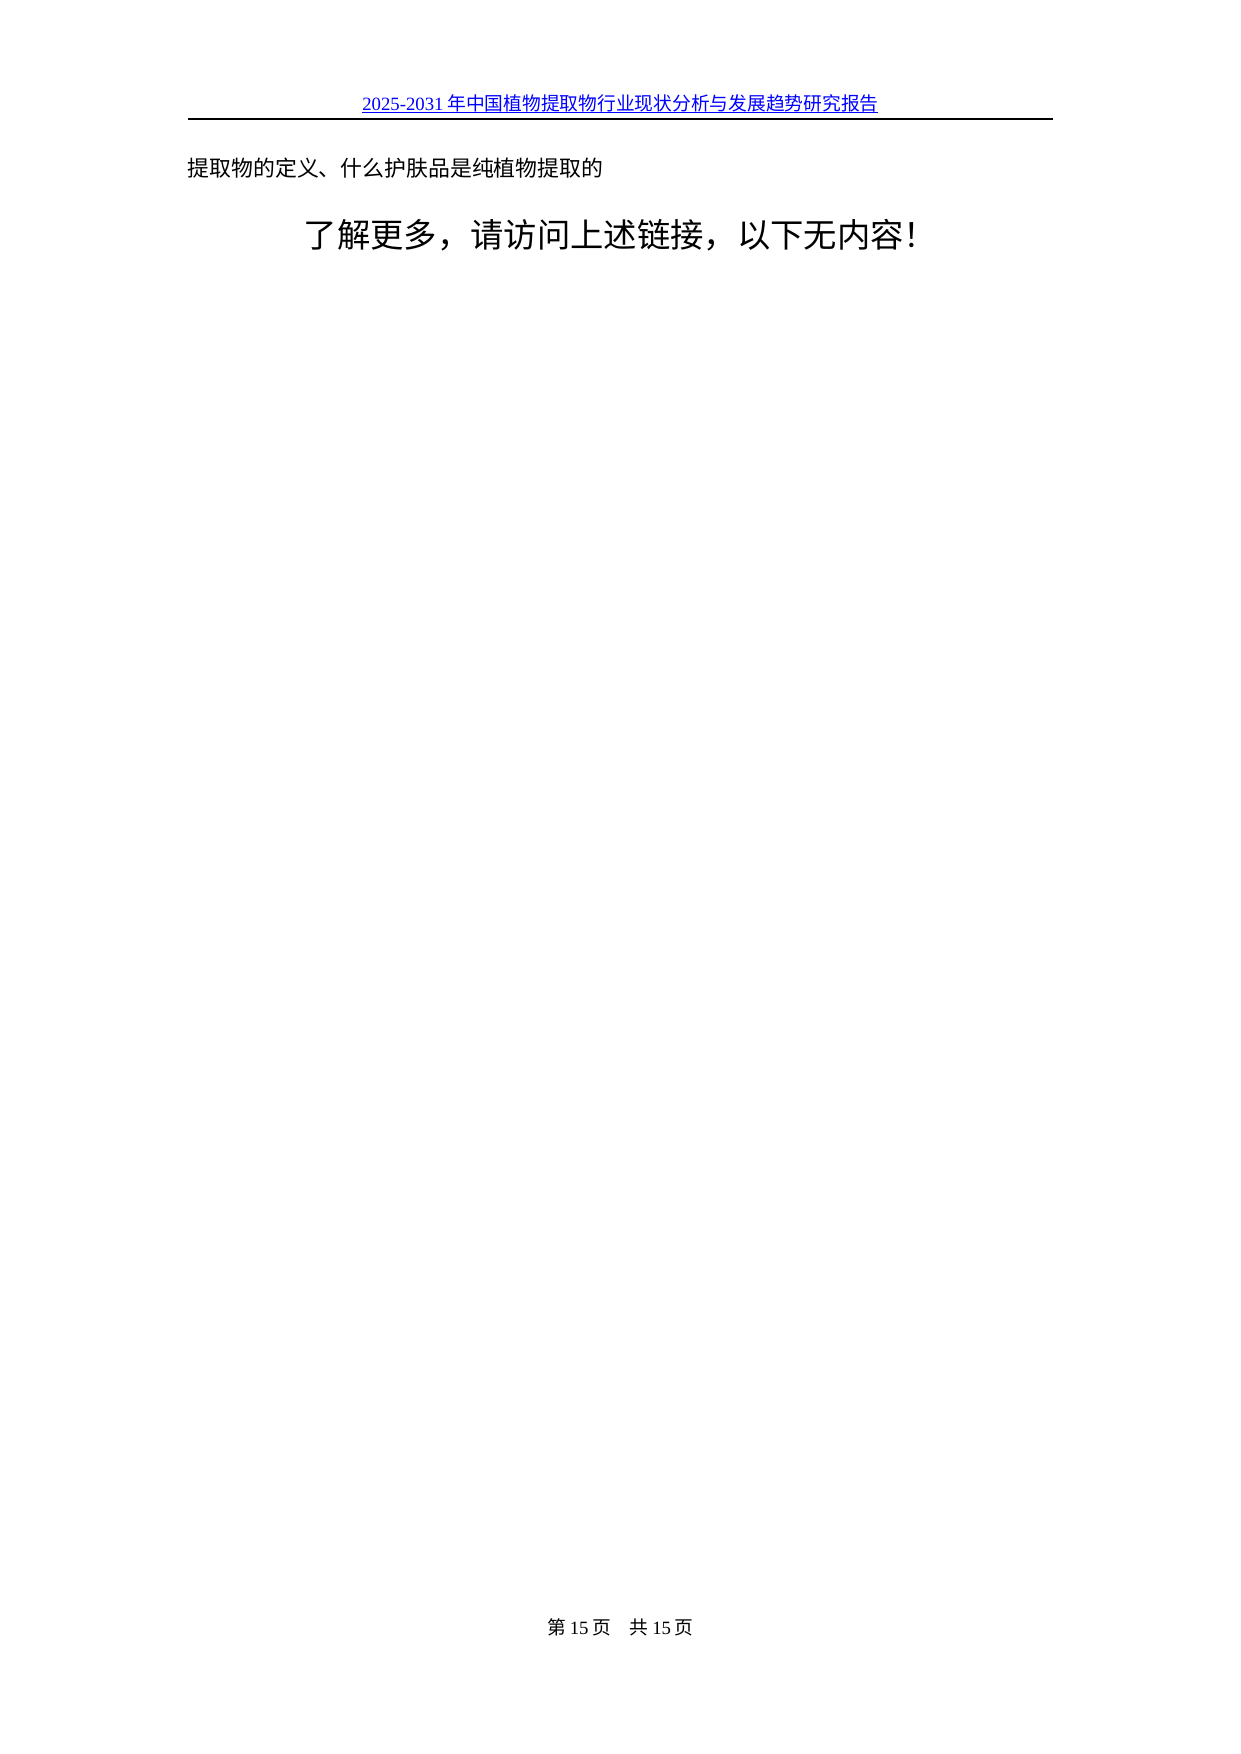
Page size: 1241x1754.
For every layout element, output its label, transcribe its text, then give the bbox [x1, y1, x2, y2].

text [187, 150, 1053, 183]
title 了解更多，请访问上述链接，以下无内容！ [187, 200, 1053, 265]
